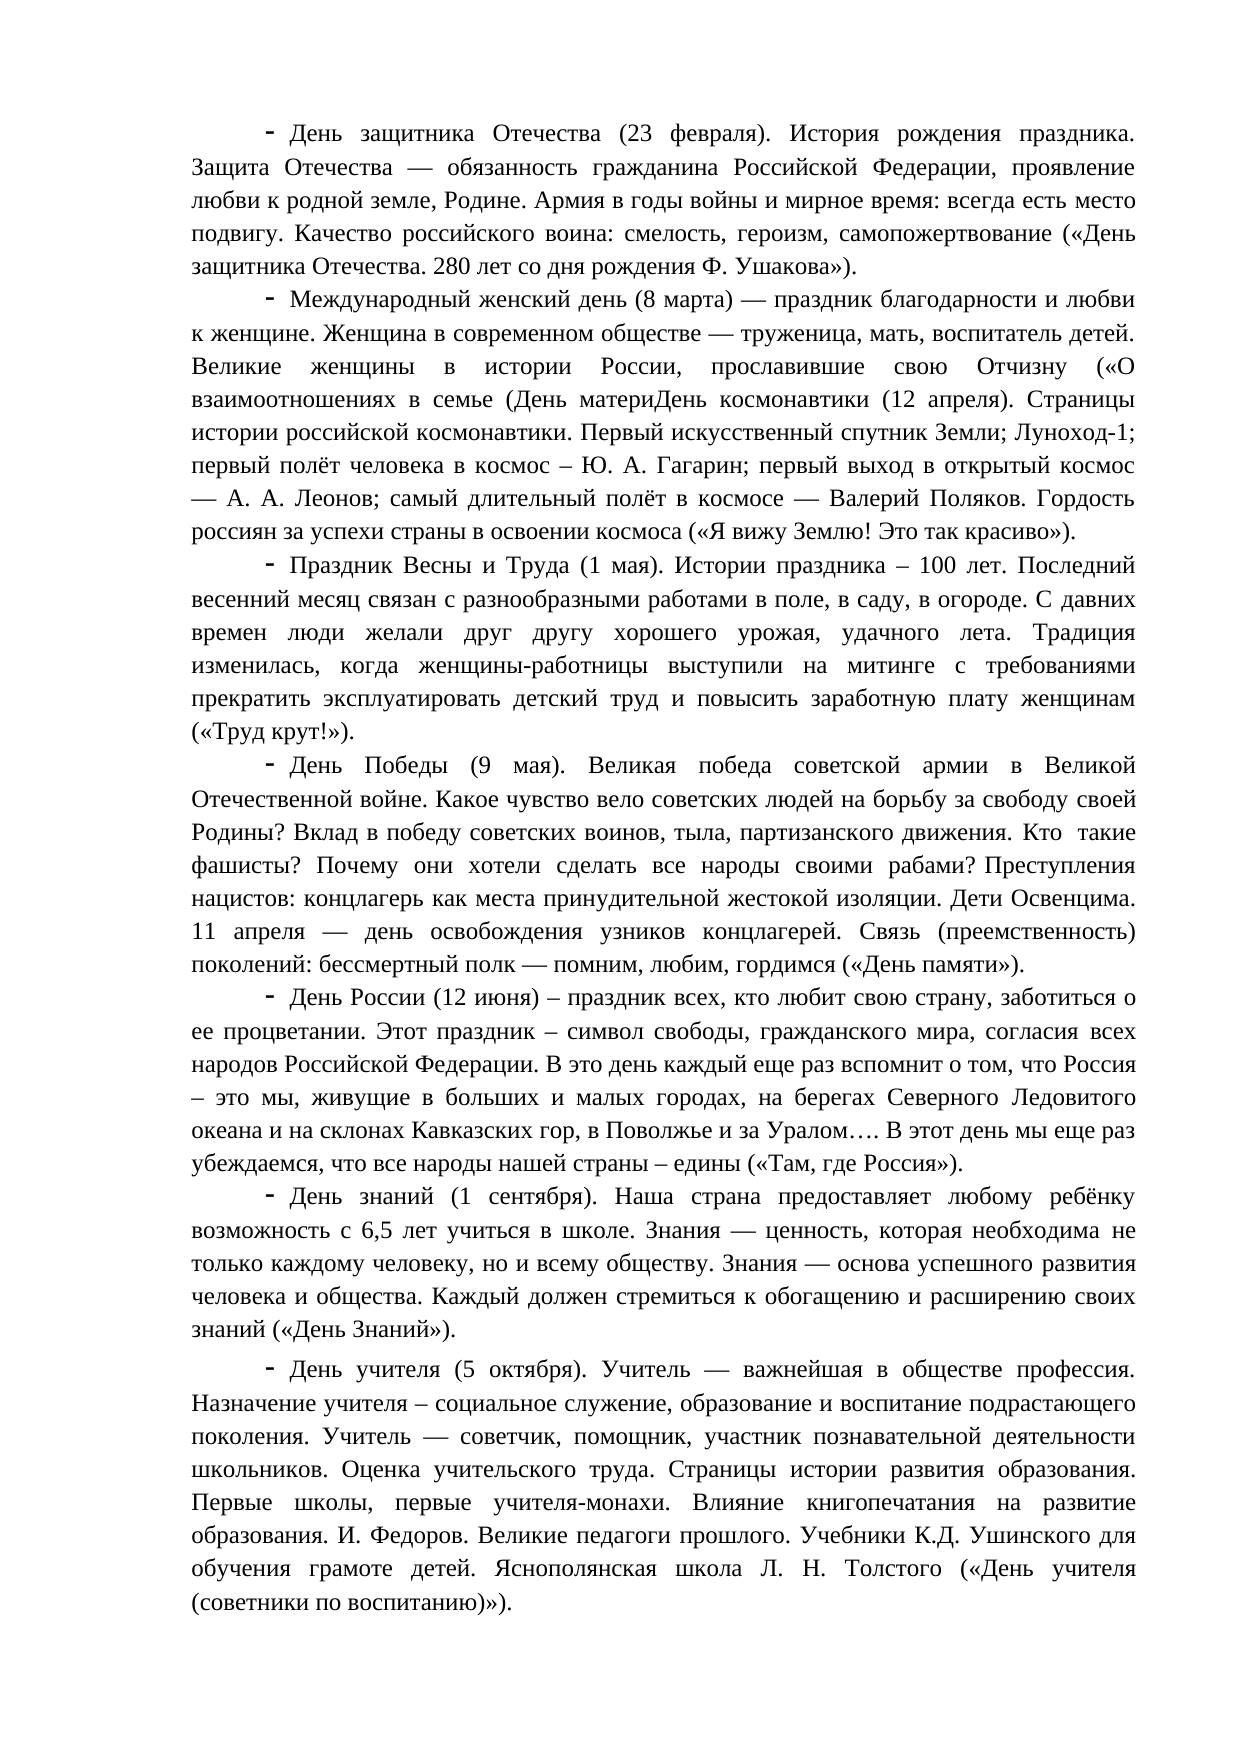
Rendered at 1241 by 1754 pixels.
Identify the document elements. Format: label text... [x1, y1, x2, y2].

list День учителя (5 октября). Учитель — важнейшая в обществе профессия. Назначение учителя – социальное служение, образование и воспитание подрастающего поколения. Учитель — советчик, помощник, участник познавательной деятельности школьников. Оценка учительского труда. Страницы истории развития образования. Первые школы, первые учителя-монахи. Влияние книгопечатания на развитие образования. И. Федоров. Великие педагоги прошлого. Учебники К.Д. Ушинского для обучения грамоте детей. Яснополянская школа Л. Н. Толстого («День учителя (советники по воспитанию)»). [191, 1354, 1136, 1615]
list День защитника Отечества (23 февраля). История рождения праздника. Защита Отечества — обязанность гражданина Российской Федерации, проявление любви к родной земле, Родине. Армия в годы войны и мирное время: всегда есть место подвигу. Качество российского воина: смелость, героизм, самопожертвование («День защитника Отечества. 280 лет со дня рождения Ф. Ушакова»). [191, 118, 1136, 280]
list Праздник Весны и Труда (1 мая). Истории праздника – 100 лет. Последний весенний месяц связан с разнообразными работами в поле, в саду, в огороде. С давних времен люди желали друг другу хорошего урожая, удачного лета. Традиция изменилась, когда женщины-работницы выступили на митинге с требованиями прекратить эксплуатировать детский труд и повысить заработную плату женщинам («Труд крут!»). [191, 550, 1136, 744]
list Международный женский день (8 марта) — праздник благодарности и любви к женщине. Женщина в современном обществе — труженица, мать, воспитатель детей. Великие женщины в истории России, прославившие свою Отчизну («О взаимоотношениях в семье (День материДень космонавтики (12 апреля). Страницы истории российской космонавтики. Первый искусственный спутник Земли; Луноход-1; первый полёт человека в космос – Ю. А. Гагарин; первый выход в открытый космос — А. А. Леонов; самый длительный полёт в космосе — Валерий Поляков. Гордость россиян за успехи страны в освоении космоса («Я вижу Землю! Это так красиво»). [191, 284, 1136, 545]
list День России (12 июня) – праздник всех, кто любит свою страну, заботиться о ее процветании. Этот праздник – символ свободы, гражданского мира, согласия всех народов Российской Федерации. В это день каждый еще раз вспомнит о том, что Россия – это мы, живущие в больших и малых городах, на берегах Северного Ледовитого океана и на склонах Кавказских гор, в Поволжье и за Уралом…. В этот день мы еще раз убеждаемся, что все народы нашей страны – едины («Там, где Россия»). [191, 982, 1136, 1177]
list День Победы (9 мая). Великая победа советской армии в Великой Отечественной войне. Какое чувство вело советских людей на борьбу за свободу своей Родины? Вклад в победу советских воинов, тыла, партизанского движения. Кто такие фашисты? Почему они хотели сделать все народы своими рабами? Преступления нацистов: концлагерь как места принудительной жестокой изоляции. Дети Освенцима. 11 апреля — день освобождения узников концлагерей. Связь (преемственность) поколений: бессмертный полк — помним, любим, гордимся («День памяти»). [191, 750, 1136, 977]
list День знаний (1 сентября). Наша страна предоставляет любому ребёнку возможность с 6,5 лет учиться в школе. Знания — ценность, которая необходима не только каждому человеку, но и всему обществу. Знания — основа успешного развития человека и общества. Каждый должен стремиться к обогащению и расширению своих знаний («День Знаний»). [191, 1181, 1136, 1343]
